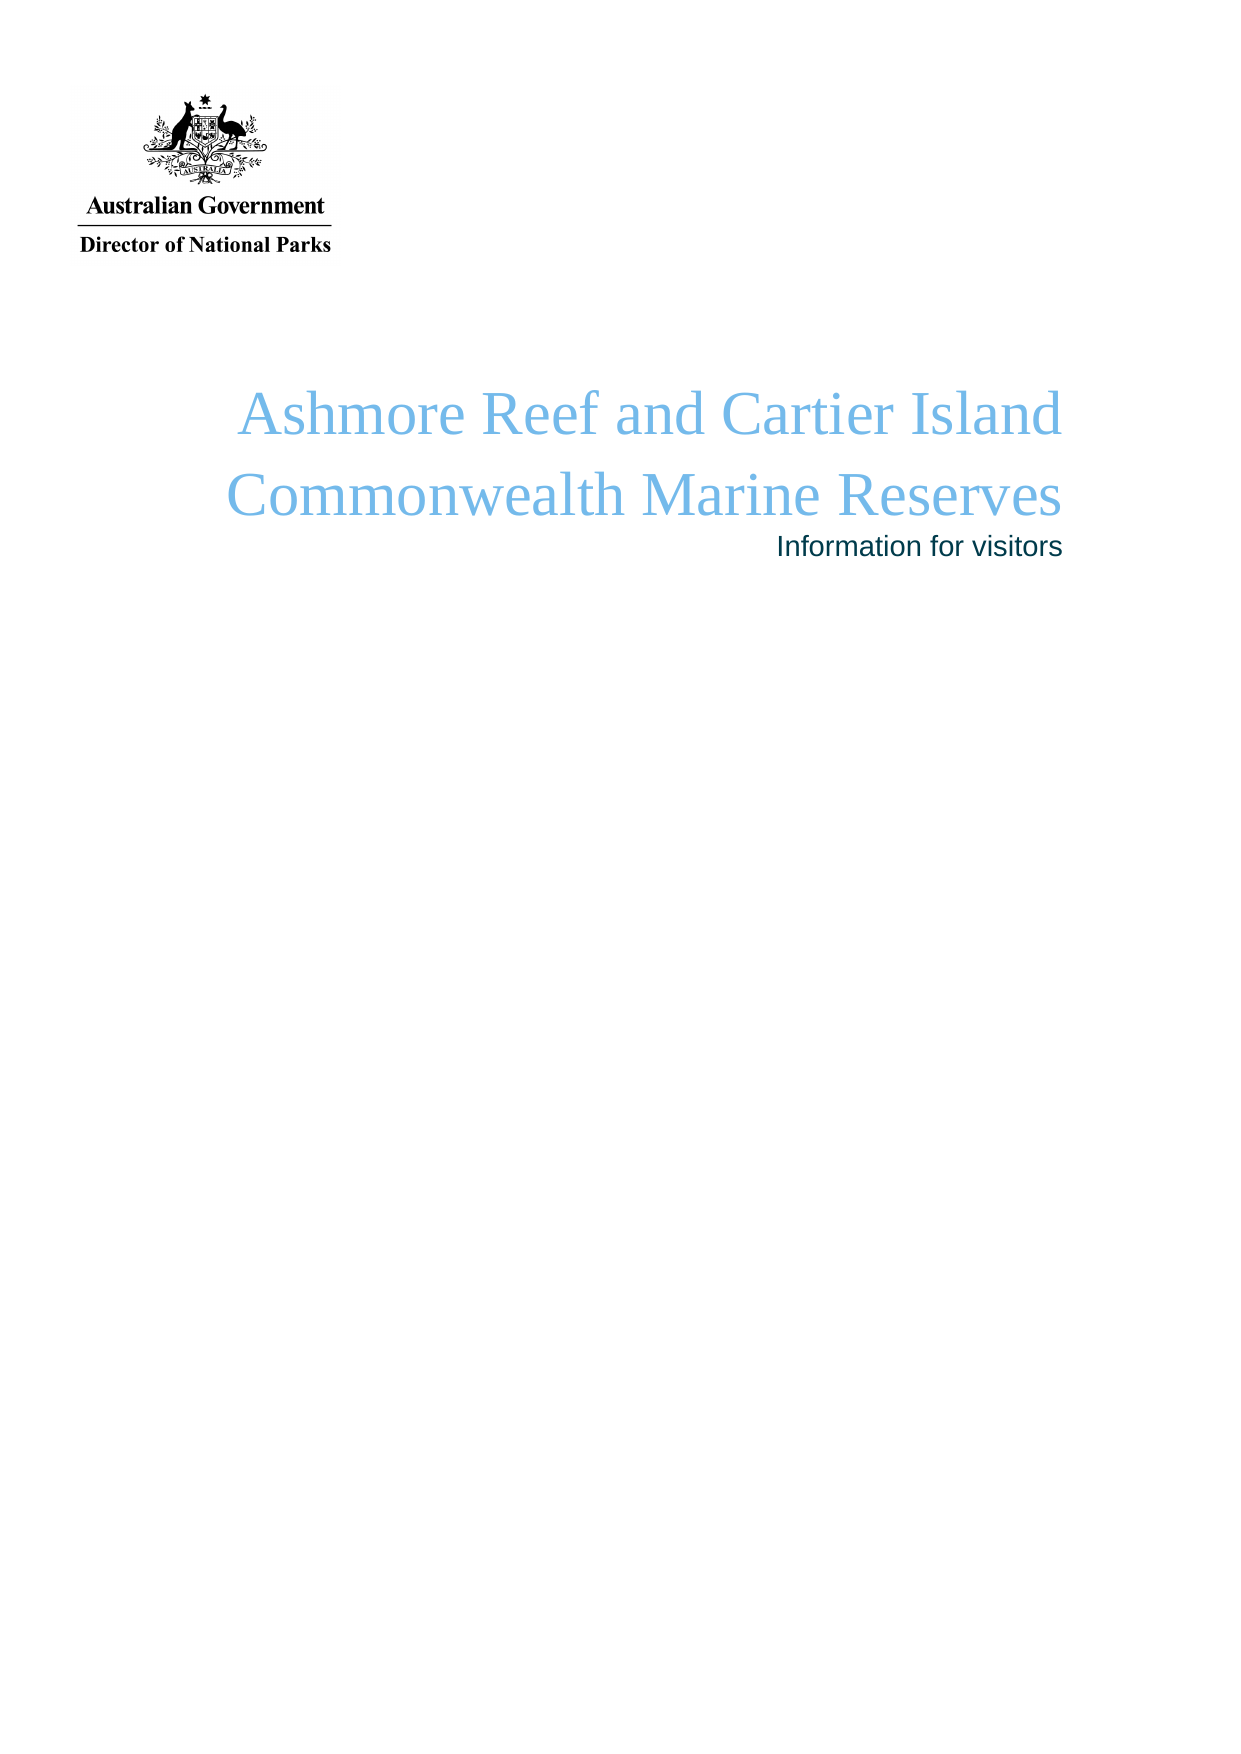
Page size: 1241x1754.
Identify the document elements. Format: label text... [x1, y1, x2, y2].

title Ashmore Reef and Cartier Island Commonwealth Marine Reserves [177, 367, 1063, 529]
title Information for visitors [177, 529, 1063, 563]
picture [70, 85, 341, 266]
